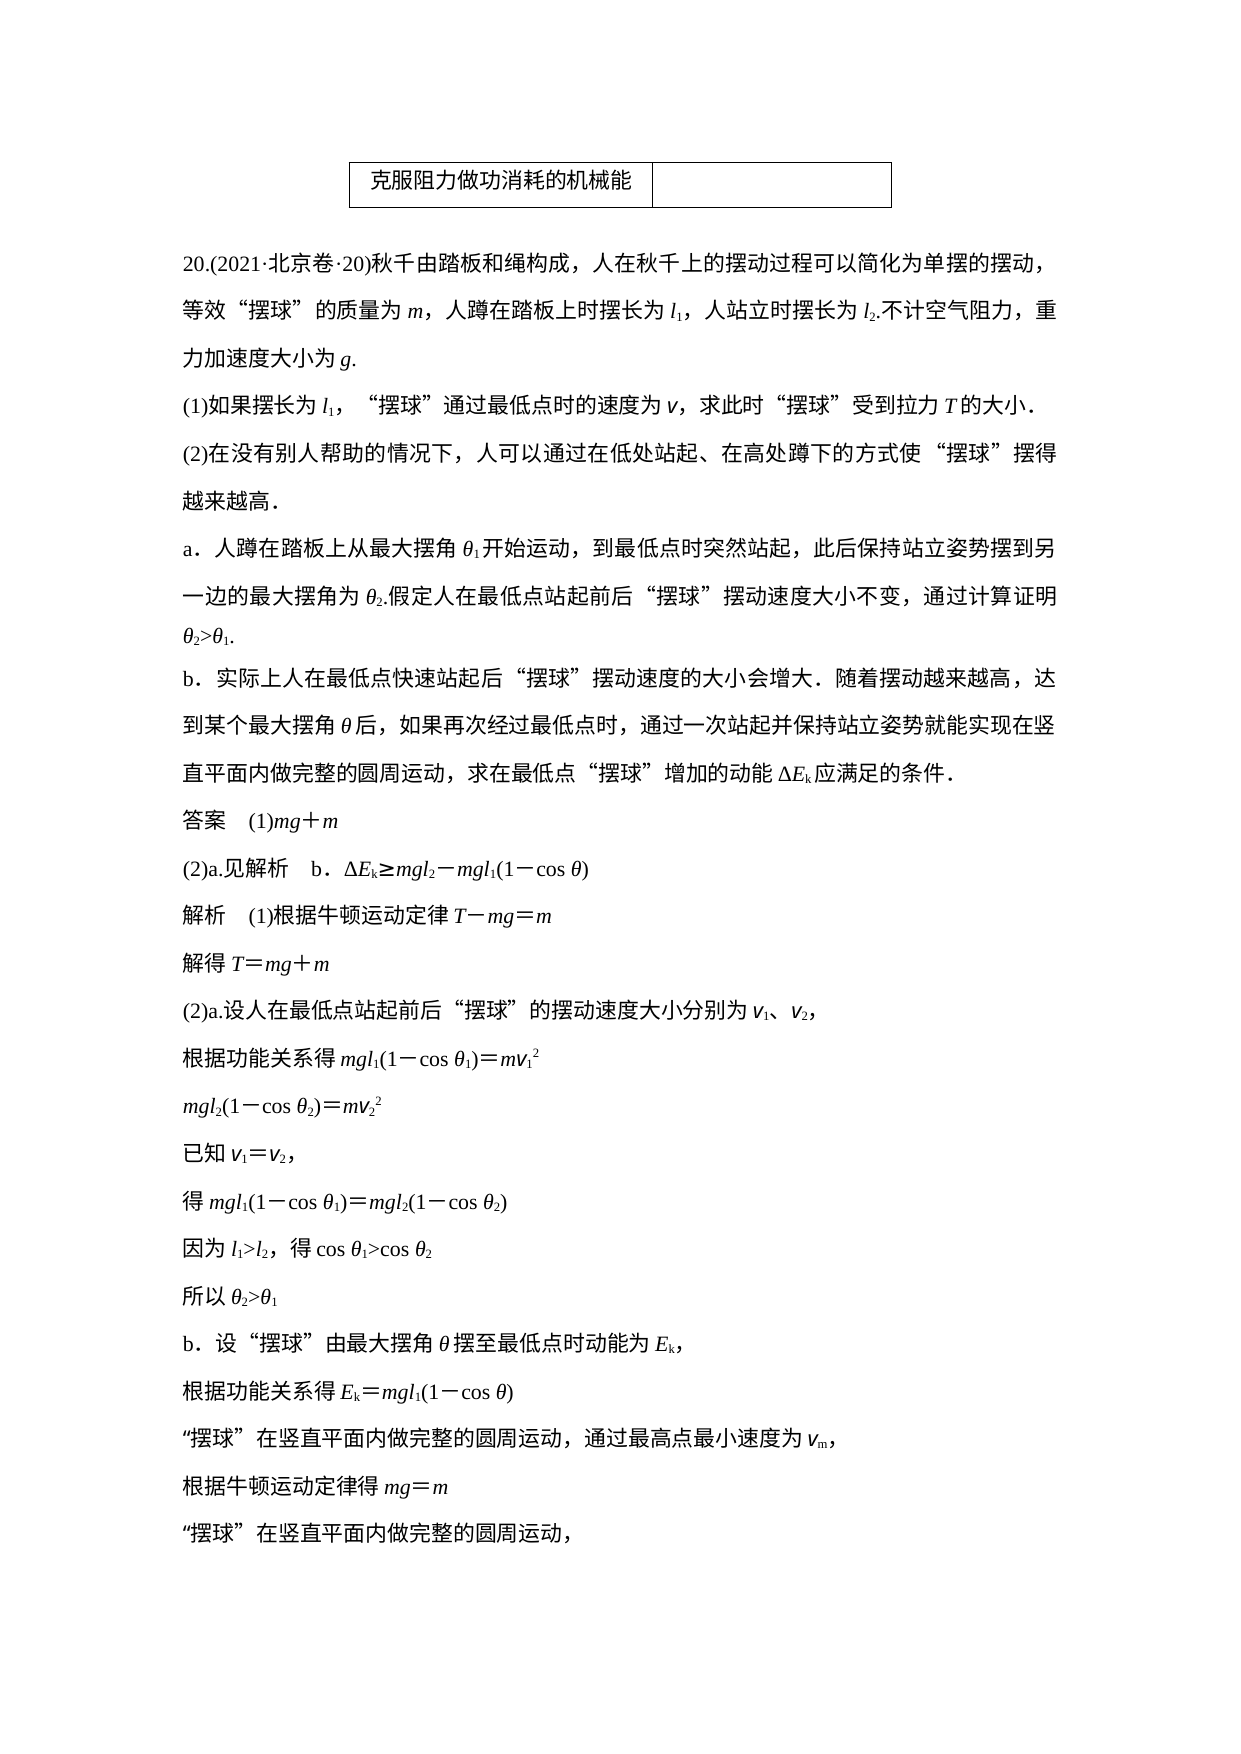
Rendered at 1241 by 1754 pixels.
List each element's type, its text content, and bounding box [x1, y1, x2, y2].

text 根据功能关系得Ek＝mgl1(1－cos θ) [183, 1374, 1058, 1405]
text 因为l1>l2，得cos θ1>cos θ2 [183, 1231, 1058, 1263]
text b．实际上人在最低点快速站起后“摆球”摆动速度的大小会增大．随着摆动越来越高，达到某个最大摆角θ后，如果再次经过最低点时，通过一次站起并保持站立姿势就能实现在竖直平面内做完整的圆周运动，求在最低点“摆球”增加的动能ΔEk应满足的条件． [183, 661, 1058, 787]
table_cell 克服阻力做功消耗的机械能 [350, 163, 652, 207]
text (2)在没有别人帮助的情况下，人可以通过在低处站起、在高处蹲下的方式使“摆球”摆得越来越高． [183, 436, 1058, 515]
text 解得T＝mg＋m [183, 946, 1058, 977]
text “摆球”在竖直平面内做完整的圆周运动， [183, 1516, 1058, 1548]
text 已知v1＝v2， [183, 1136, 1058, 1168]
text “摆球”在竖直平面内做完整的圆周运动，通过最高点最小速度为vm， [183, 1421, 1058, 1453]
text a．人蹲在踏板上从最大摆角θ1开始运动，到最低点时突然站起，此后保持站立姿势摆到另一边的最大摆角为θ2.假定人在最低点站起前后“摆球”摆动速度大小不变，通过计算证明θ2>θ1. [183, 531, 1058, 648]
text mgl2(1－cos θ2)＝mv22 [183, 1088, 1058, 1120]
text (1)如果摆长为l1，“摆球”通过最低点时的速度为v，求此时“摆球”受到拉力T的大小． [183, 388, 1058, 420]
text (2)a.设人在最低点站起前后“摆球”的摆动速度大小分别为v1、v2， [183, 993, 1058, 1025]
text 根据牛顿运动定律得mg＝m [183, 1469, 1058, 1501]
text 答案 (1)mg＋m [183, 803, 1058, 835]
text 根据功能关系得mgl1(1－cos θ1)＝mv12 [183, 1041, 1058, 1073]
text b．设“摆球”由最大摆角θ摆至最低点时动能为Ek， [183, 1326, 1058, 1358]
table_cell [653, 163, 891, 207]
text 得mgl1(1－cos θ1)＝mgl2(1－cos θ2) [183, 1184, 1058, 1215]
text 20.(2021·北京卷·20)秋千由踏板和绳构成，人在秋千上的摆动过程可以简化为单摆的摆动，等效“摆球”的质量为m，人蹲在踏板上时摆长为l1，人站立时摆长为l2.不计空气阻力，重力加速度大小为g. [183, 246, 1058, 373]
text (2)a.见解析 b．ΔEk≥mgl2－mgl1(1－cos θ) [183, 851, 1058, 882]
text 所以θ2>θ1 [183, 1279, 1058, 1310]
text 解析 (1)根据牛顿运动定律T－mg＝m [183, 898, 1058, 930]
